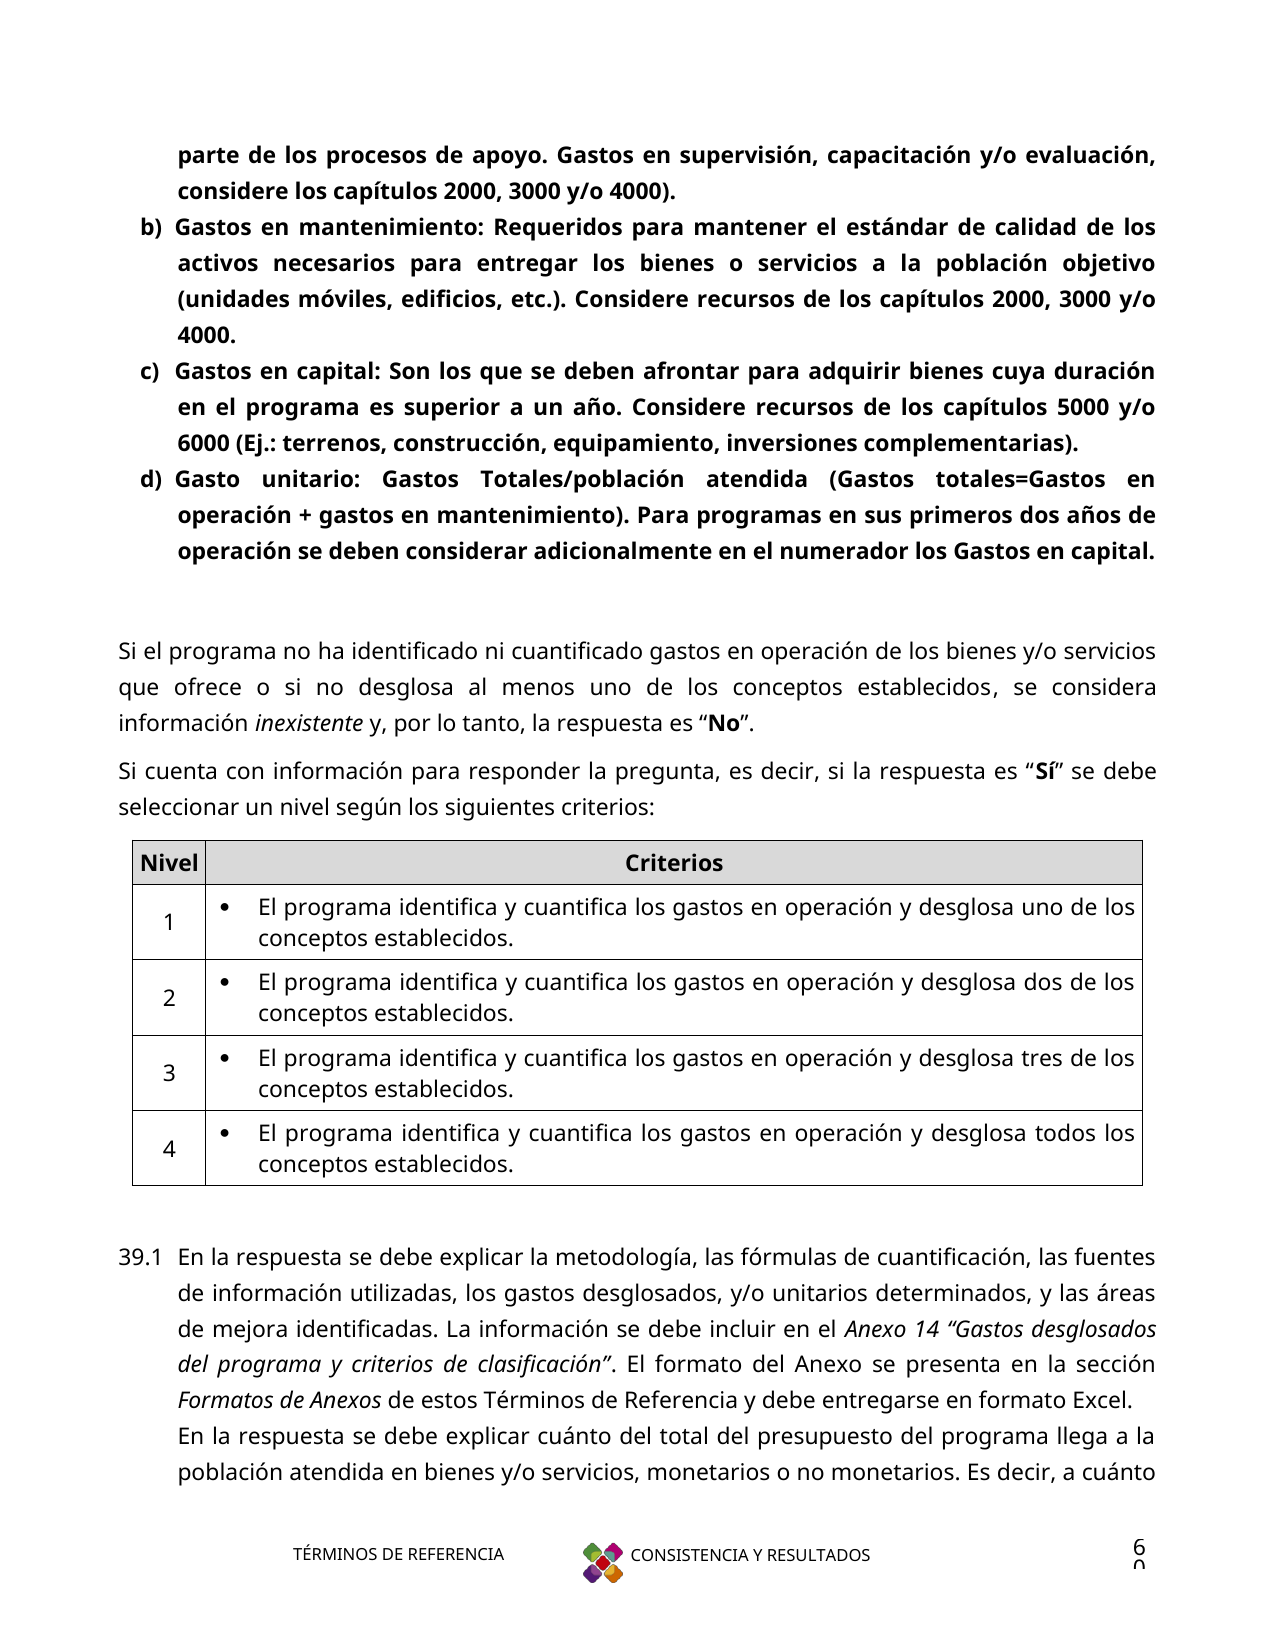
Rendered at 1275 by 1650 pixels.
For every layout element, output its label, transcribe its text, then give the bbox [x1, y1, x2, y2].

text Si cuenta con información para responder la pregunta, es decir, si la respuesta es “Sí” se debe seleccionar un nivel según los siguientes criterios: [118, 755, 1157, 822]
table_cell 1 [133, 885, 205, 959]
table_cell 4 [133, 1111, 205, 1185]
list Gastos en capital: Son los que se deben afrontar para adquirir bienes cuya duración en el programa es superior a un año. Considere recursos de los capítulos 5000 y/o 6000 (Ej.: terrenos, construcción, equipamiento, inversiones complementarias). [140, 355, 1157, 458]
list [140, 139, 1157, 207]
table_cell 3 [133, 1036, 205, 1110]
picture [566, 1535, 661, 1593]
list Gasto unitario: Gastos Totales/población atendida (Gastos totales=Gastos en operación + gastos en mantenimiento). Para programas en sus primeros dos años de operación se deben considerar adicionalmente en el numerador los Gastos en capital. [140, 463, 1157, 566]
table_cell El programa identifica y cuantifica los gastos en operación y desglosa tres de los conceptos establecidos. [206, 1036, 1142, 1110]
text Si el programa no ha identificado ni cuantificado gastos en operación de los bienes y/o servicios que ofrece o si no desglosa al menos uno de los conceptos establecidos, se considera información inexistente y, por lo tanto, la respuesta es “No”. [118, 635, 1157, 738]
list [177, 1420, 1157, 1487]
list Gastos en mantenimiento: Requeridos para mantener el estándar de calidad de los activos necesarios para entregar los bienes o servicios a la población objetivo (unidades móviles, edificios, etc.). Considere recursos de los capítulos 2000, 3000 y/o 4000. [140, 211, 1157, 350]
table_cell El programa identifica y cuantifica los gastos en operación y desglosa todos los conceptos establecidos. [206, 1111, 1142, 1185]
table_cell 2 [133, 960, 205, 1034]
table_cell El programa identifica y cuantifica los gastos en operación y desglosa dos de los conceptos establecidos. [206, 960, 1142, 1034]
table_header Criterios [206, 841, 1142, 884]
list En la respuesta se debe explicar la metodología, las fórmulas de cuantificación, las fuentes de información utilizadas, los gastos desglosados, y/o unitarios determinados, y las áreas de mejora identificadas. La información se debe incluir en el Anexo 14 “Gastos desglosados del programa y criterios de clasificación”. El formato del Anexo se presenta en la sección Formatos de Anexos de estos Términos de Referencia y debe entregarse en formato Excel. [118, 1241, 1157, 1416]
table_cell El programa identifica y cuantifica los gastos en operación y desglosa uno de los conceptos establecidos. [206, 885, 1142, 959]
table_header Nivel [133, 841, 205, 884]
